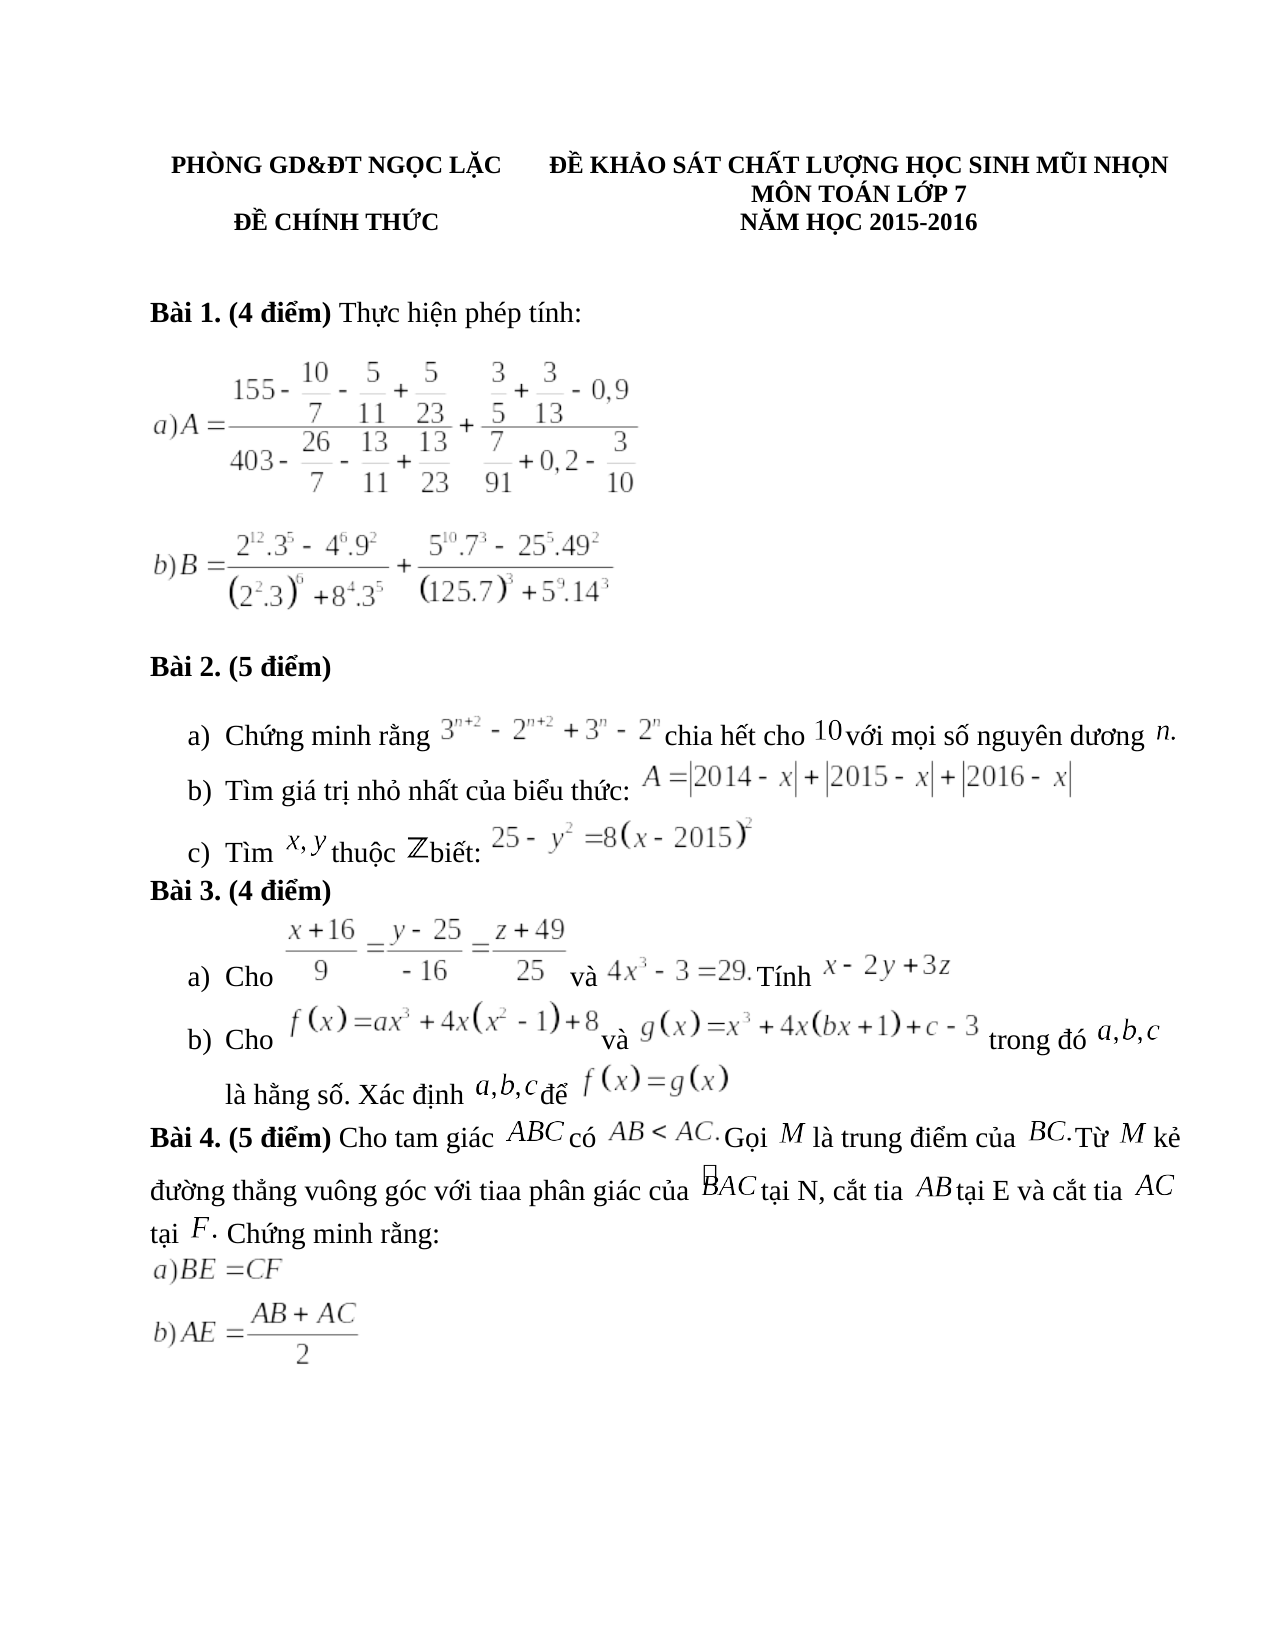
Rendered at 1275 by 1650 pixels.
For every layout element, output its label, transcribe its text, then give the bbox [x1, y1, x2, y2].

table_header PHÒNG GD&ĐT NGỌC LẶC ĐỀ CHÍNH THỨC [139, 150, 534, 236]
list Tìm giá trị nhỏ nhất của biểu thức: [187, 757, 1181, 807]
text Bài 1. (4 điểm) Thực hiện phép tính: [150, 296, 1181, 329]
list Cho và trong đó là hằng số. Xác định để [187, 998, 1181, 1111]
text Bài 2. (5 điểm) [150, 649, 1181, 682]
list Tìm thuộc biết: [187, 812, 1181, 868]
list Bài 3. (4 điểm) [150, 873, 1181, 907]
list Chứng minh rằng chia hết cho với mọi số nguyên dương [187, 708, 1181, 752]
list Bài 4. (5 điểm) Cho tam giác có Gọi là trung điểm của Từ kẻ đường thẳng vuông góc với tiaa phân giác của tại N, cắt tia tại E và cắt tia tại Chứng minh rằng: [150, 1116, 1181, 1249]
table_header ĐỀ KHẢO SÁT CHẤT LƯỢNG HỌC SINH MŨI NHỌN MÔN TOÁN LỚP 7 NĂM HỌC 2015-2016 [534, 150, 1184, 236]
list Cho và Tính [187, 912, 1181, 993]
